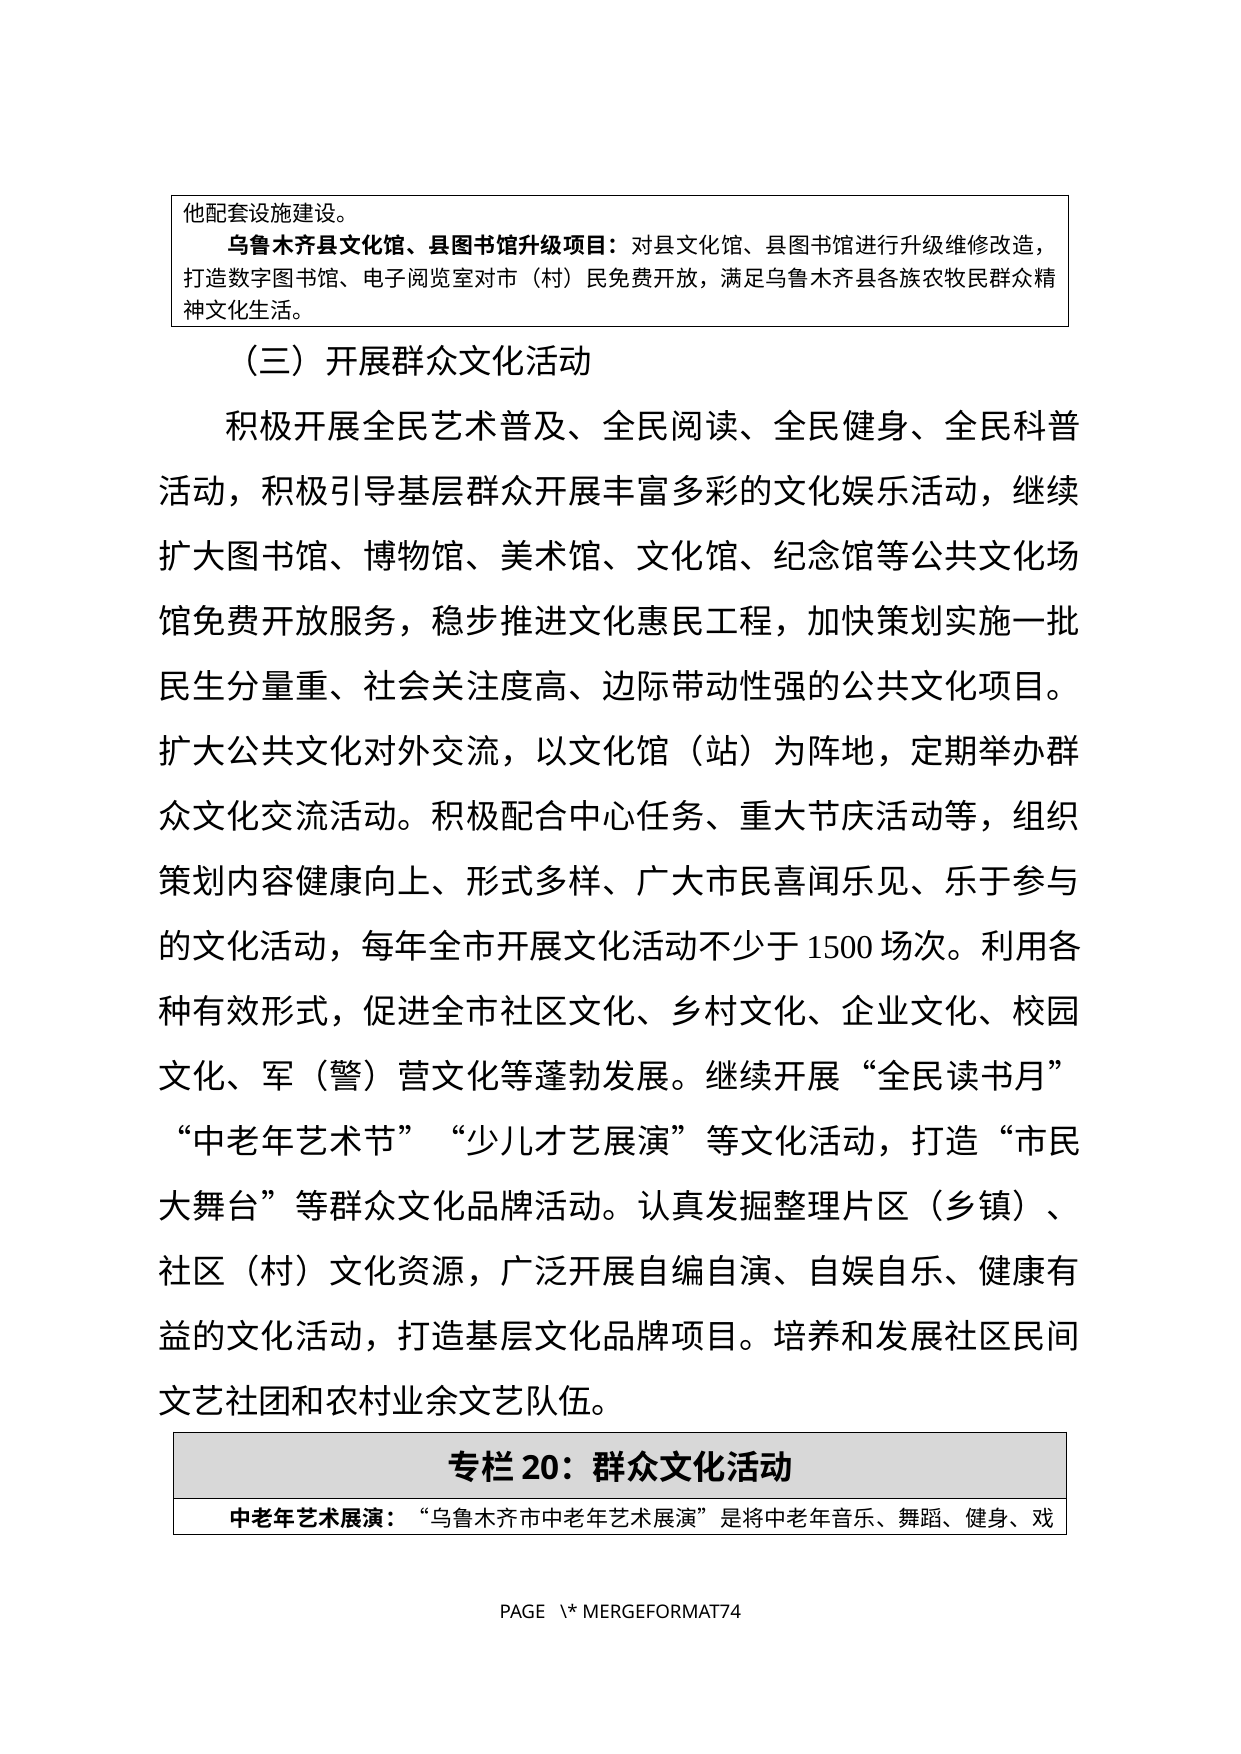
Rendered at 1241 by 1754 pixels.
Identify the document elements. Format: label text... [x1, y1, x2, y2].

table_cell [174, 1499, 1066, 1534]
subtitle （三）开展群众文化活动 [158, 327, 1082, 392]
table_header 专栏20：群众文化活动 [174, 1433, 1066, 1498]
text 积极开展全民艺术普及、全民阅读、全民健身、全民科普活动，积极引导基层群众开展丰富多彩的文化娱乐活动，继续扩大图书馆、博物馆、美术馆、文化馆、纪念馆等公共文化场馆免费开放服务，稳步推进文化惠民工程，加快策划实施一批民生分量重、社会关注度高、边际带动性强的公共文化项目。扩大公共文化对外交流，以文化馆（站）为阵地，定期举办群众文化交流活动。积极配合中心任务、重大节庆活动等，组织策划内容健康向上、形式多样、广大市民喜闻乐见、乐于参与的文化活动，每年全市开展文化活动不少于1500场次。利用各种有效形式，促进全市社区文化、乡村文化、企业文化、校园文化、军（警）营文化等蓬勃发展。继续开展“全民读书月”“中老年艺术节”“少儿才艺展演”等文化活动，打造“市民大舞台”等群众文化品牌活动。认真发掘整理片区（乡镇）、社区（村）文化资源，广泛开展自编自演、自娱自乐、健康有益的文化活动，打造基层文化品牌项目。培养和发展社区民间文艺社团和农村业余文艺队伍。 [158, 392, 1082, 1432]
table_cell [172, 196, 1068, 326]
